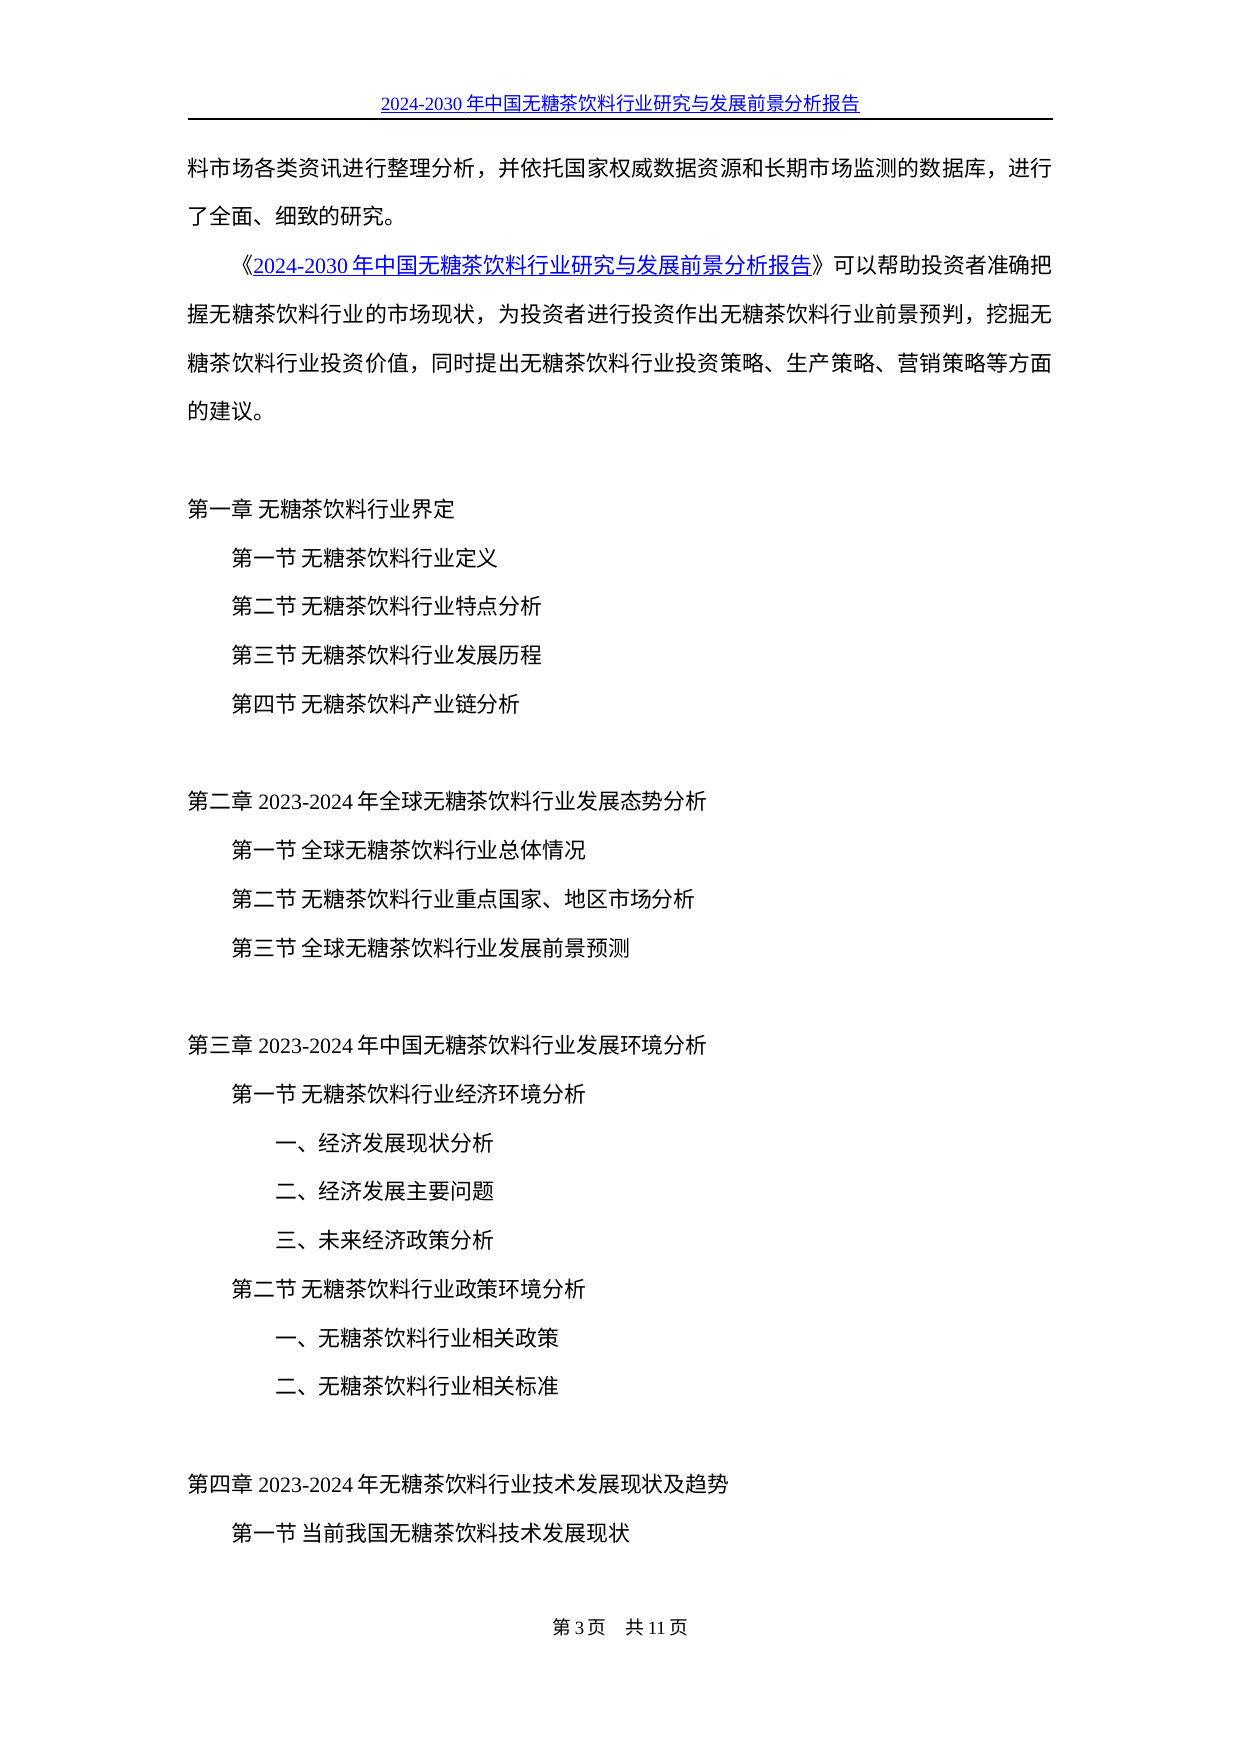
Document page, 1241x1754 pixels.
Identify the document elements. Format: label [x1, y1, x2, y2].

text [187, 150, 1053, 1548]
